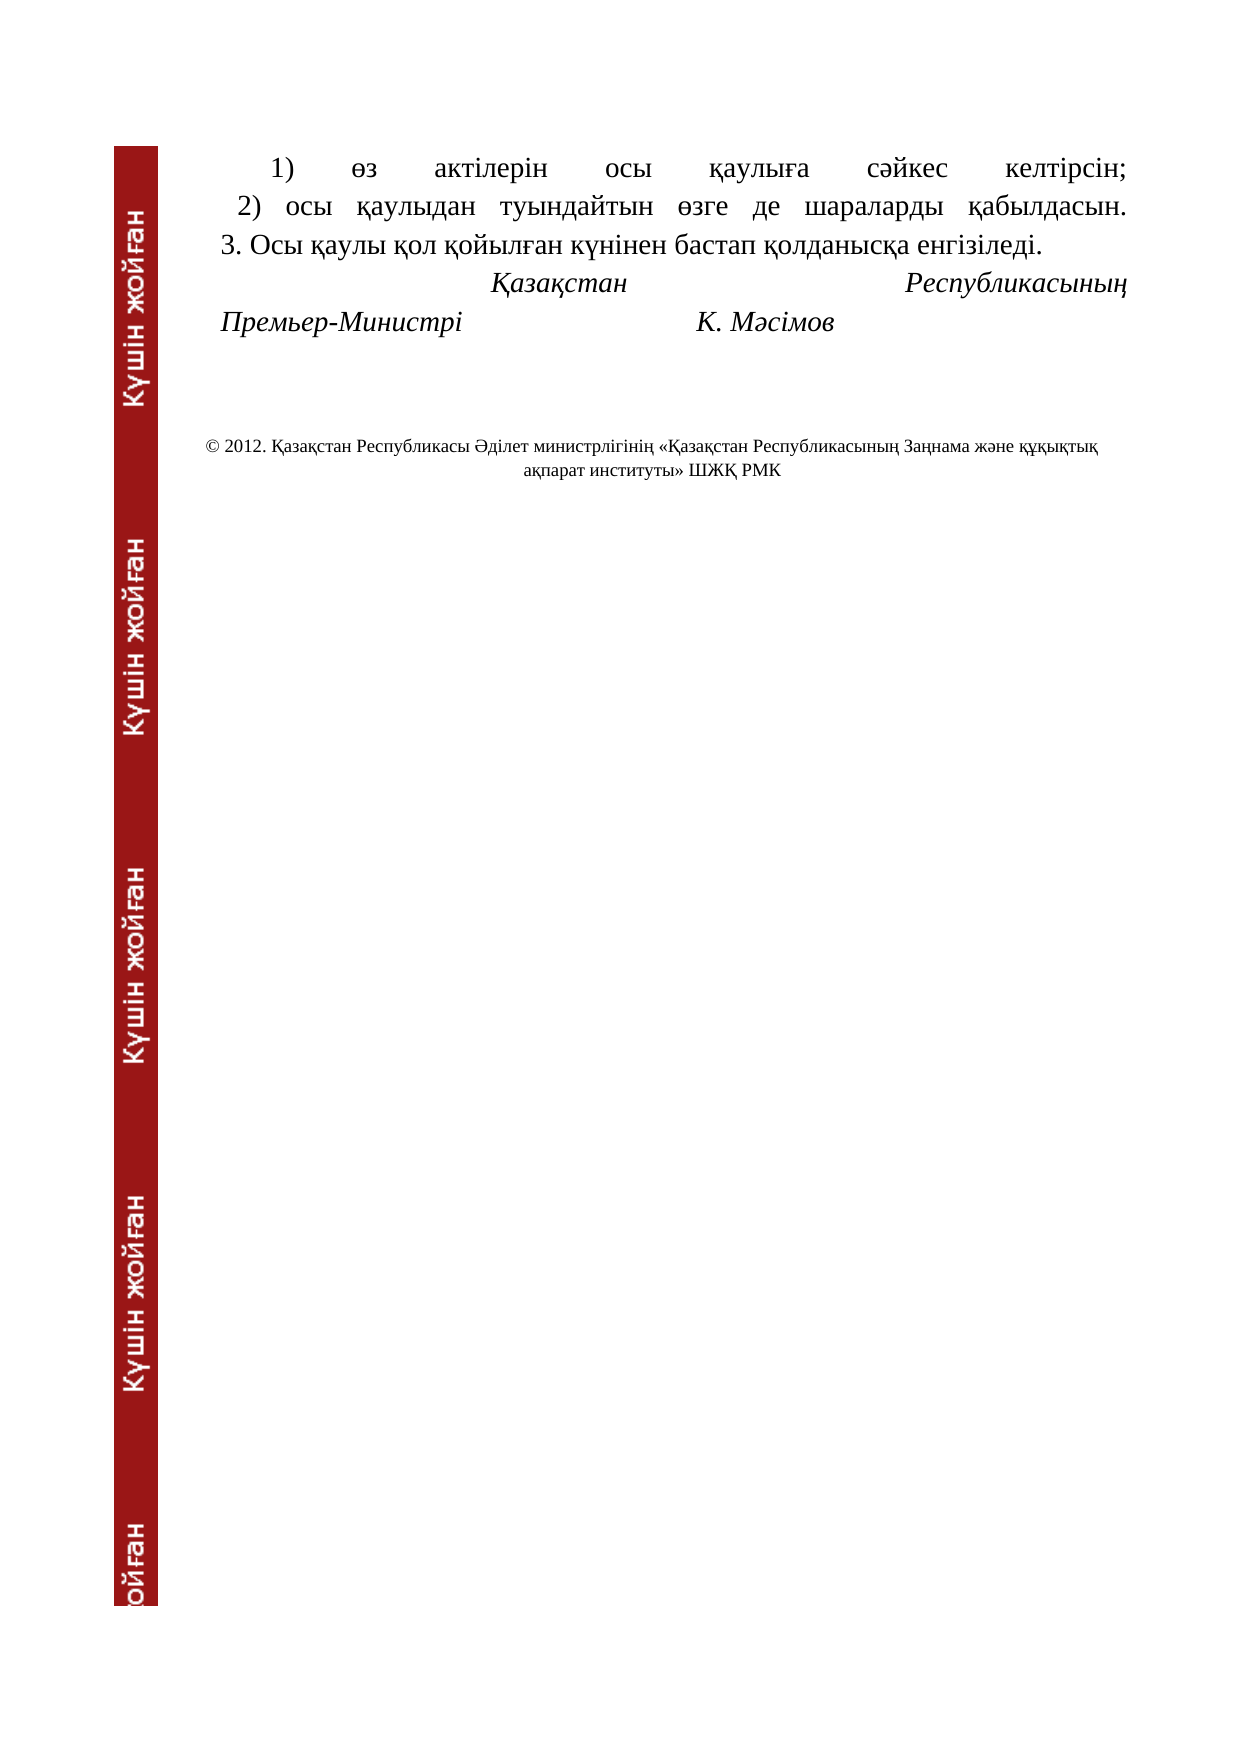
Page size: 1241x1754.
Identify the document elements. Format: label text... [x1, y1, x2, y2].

picture [114, 338, 158, 434]
picture [114, 146, 158, 150]
picture [114, 261, 158, 266]
picture [114, 481, 158, 1606]
text Қазақстан Республикасының Премьер-Министрі К. Мәсімов [112, 266, 1128, 338]
text © 2012. Қазақстан Республикасы Әділет министрлігінің «Қазақстан Республикасының Заңнама және құқықтық ақпарат институты» ШЖҚ РМК [112, 434, 1128, 481]
